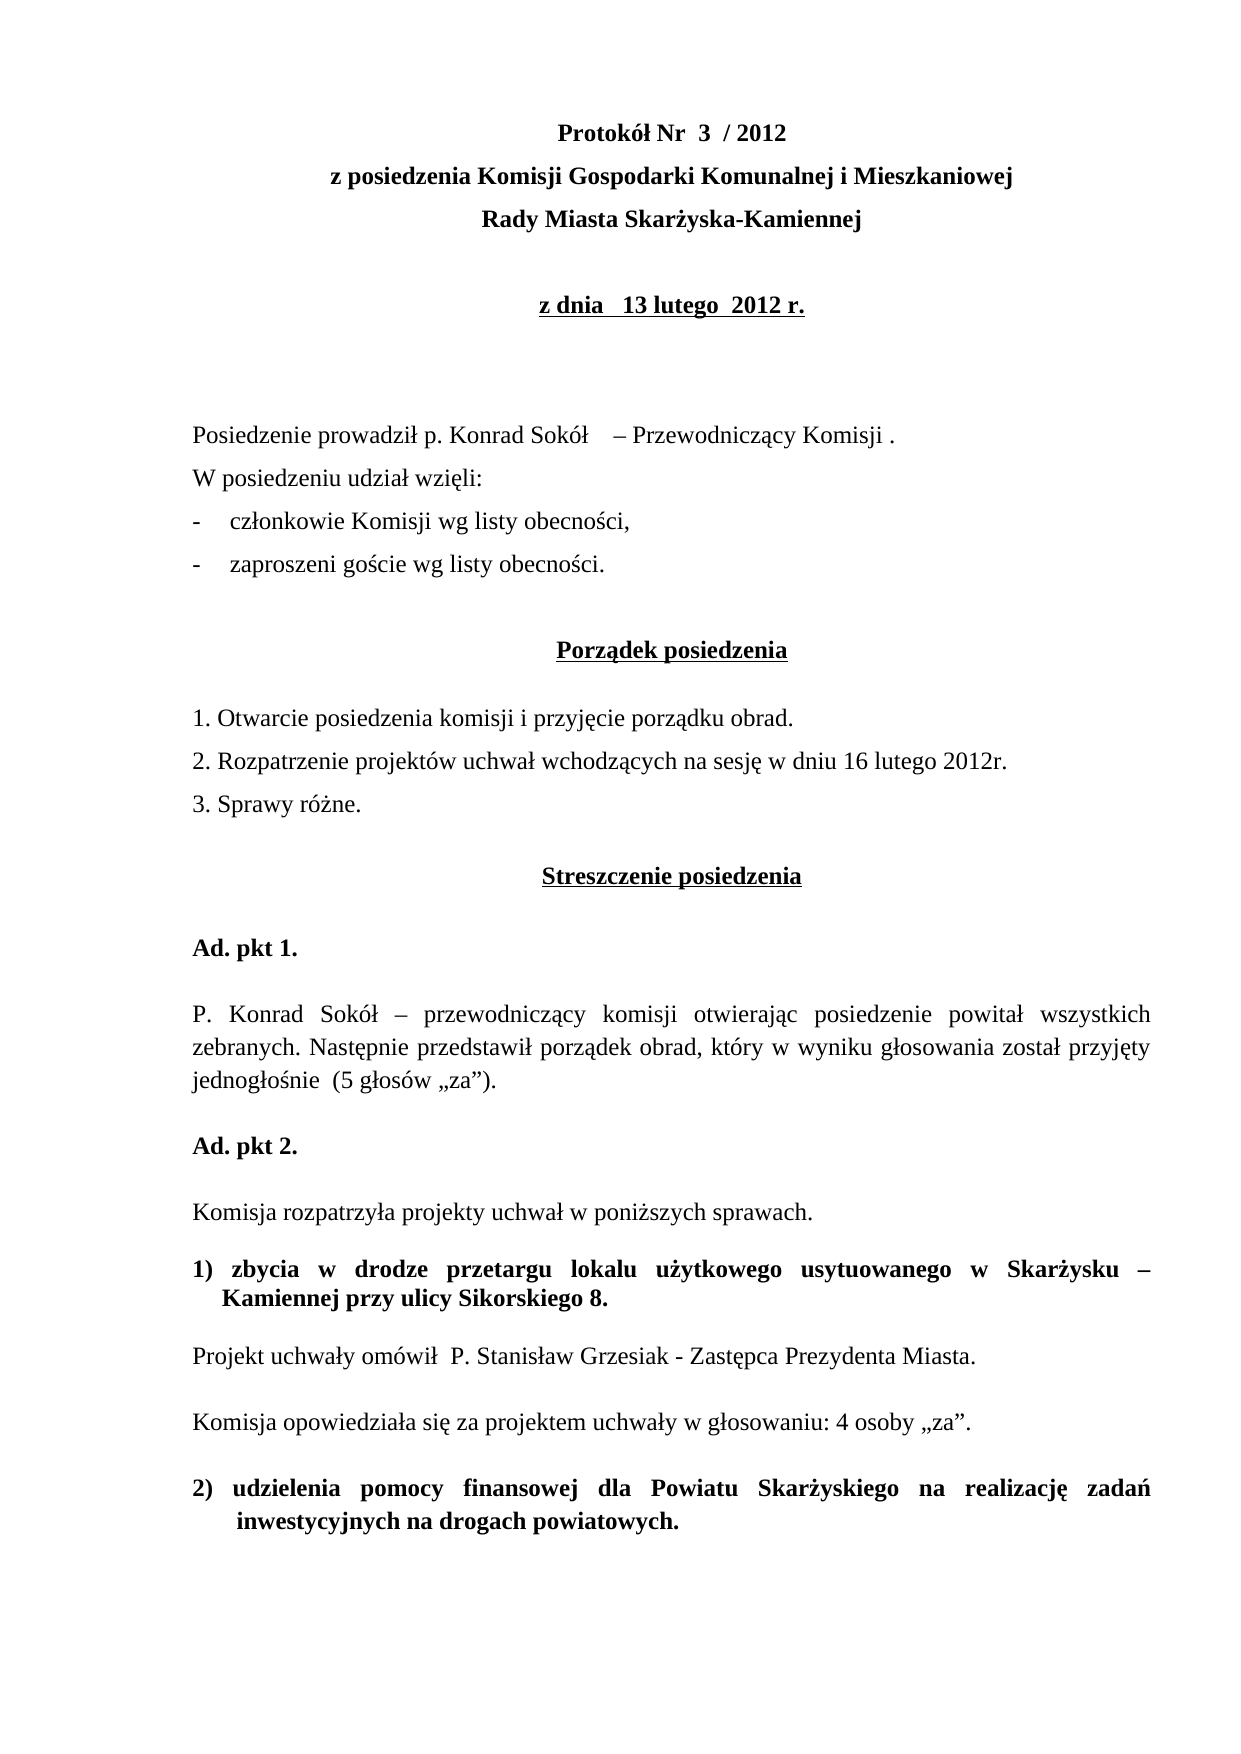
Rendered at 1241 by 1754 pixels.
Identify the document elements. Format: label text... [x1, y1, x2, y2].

text 1. Otwarcie posiedzenia komisji i przyjęcie porządku obrad. [192, 703, 1152, 732]
text Rady Miasta Skarżyska-Kamiennej [192, 204, 1152, 233]
text W posiedzeniu udział wzięli: [192, 463, 1152, 492]
text 2. Rozpatrzenie projektów uchwał wchodzących na sesję w dniu 16 lutego 2012r. [192, 746, 1152, 775]
text Komisja opowiedziała się za projektem uchwały w głosowaniu: 4 osoby „za”. [192, 1407, 1152, 1436]
text Ad. pkt 2. [192, 1131, 1152, 1160]
text Ad. pkt 1. [192, 933, 1152, 962]
text Projekt uchwały omówił P. Stanisław Grzesiak - Zastępca Prezydenta Miasta. [192, 1341, 1152, 1369]
text Porządek posiedzenia [192, 636, 1152, 664]
text Protokół Nr 3 / 2012 [192, 118, 1152, 147]
text 3. Sprawy różne. [192, 789, 1152, 818]
text Posiedzenie prowadził p. Konrad Sokół – Przewodniczący Komisji . [192, 420, 1152, 449]
text P. Konrad Sokół – przewodniczący komisji otwierając posiedzenie powitał wszystkich zebranych. Następnie przedstawił porządek obrad, który w wyniku głosowania został przyjęty jednogłośnie (5 głosów „za”). [192, 999, 1152, 1094]
text Komisja rozpatrzyła projekty uchwał w poniższych sprawach. [192, 1197, 1152, 1226]
text z posiedzenia Komisji Gospodarki Komunalnej i Mieszkaniowej [192, 161, 1152, 190]
list członkowie Komisji wg listy obecności, [192, 506, 1152, 535]
text 2) udzielenia pomocy finansowej dla Powiatu Skarżyskiego na realizację zadań inwestycyjnych na drogach powiatowych. [192, 1473, 1152, 1534]
text Streszczenie posiedzenia [192, 861, 1152, 890]
text 1) zbycia w drodze przetargu lokalu użytkowego usytuowanego w Skarżysku – Kamiennej przy ulicy Sikorskiego 8. [192, 1254, 1152, 1312]
list zaproszeni goście wg listy obecności. [192, 549, 1152, 578]
text z dnia 13 lutego 2012 r. [192, 291, 1152, 319]
